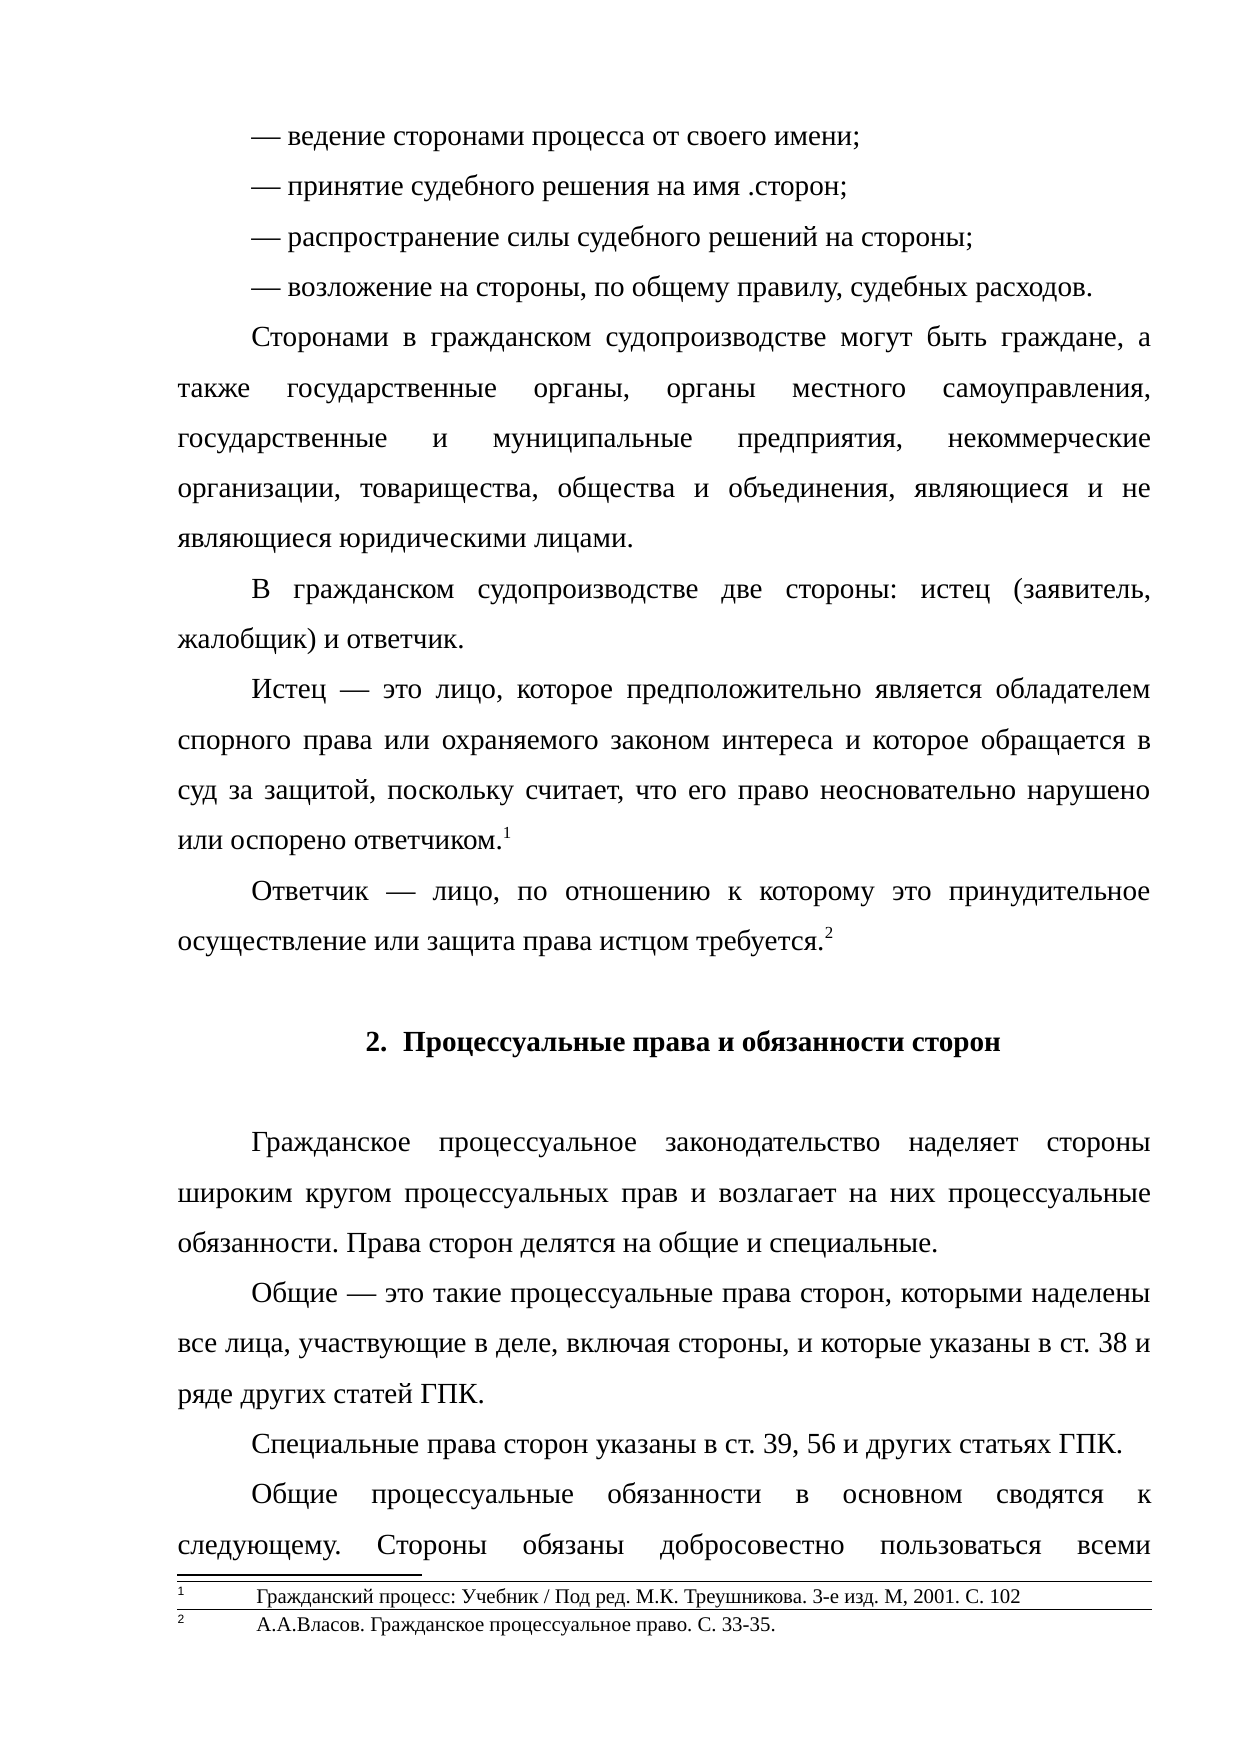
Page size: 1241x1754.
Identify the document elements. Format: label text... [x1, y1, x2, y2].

text — возложение на стороны, по общему правилу, судебных расходов. [177, 269, 1152, 303]
text Ответчик — лицо, по отношению к которому это принудительное осуществление или защита права истцом требуется. [177, 873, 1152, 957]
text — принятие судебного решения на имя .сторон; [177, 168, 1152, 202]
text Гражданское процессуальное законодательство наделяет стороны широким кругом процессуальных прав и возлагает на них процессуальные обязанности. Права сторон делятся на общие и специальные. [177, 1124, 1152, 1258]
list Процессуальные права и обязанности сторон [215, 1024, 1152, 1057]
text Истец — это лицо, которое предположительно является обладателем спорного права или охраняемого законом интереса и которое обращается в суд за защитой, поскольку считает, что его право неосновательно нарушено или оспорено ответчиком. [177, 672, 1152, 856]
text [177, 1477, 1152, 1560]
text — распространение силы судебного решений на стороны; [177, 219, 1152, 252]
text В гражданском судопроизводстве две стороны: истец (заявитель, жалобщик) и ответчик. [177, 571, 1152, 655]
text Общие — это такие процессуальные права сторон, которыми наделены все лица, участвующие в деле, включая стороны, и которые указаны в ст. 38 и ряде других статей ГПК. [177, 1275, 1152, 1409]
text Сторонами в гражданском судопроизводстве могут быть граждане, а также государственные органы, органы местного самоуправления, государственные и муниципальные предприятия, некоммерческие организации, товарищества, общества и объединения, являющиеся и не являющиеся юридическими лицами. [177, 319, 1152, 554]
text — ведение сторонами процесса от своего имени; [177, 118, 1152, 152]
text Специальные права сторон указаны в ст. 39, 56 и других статьях ГПК. [177, 1426, 1152, 1460]
